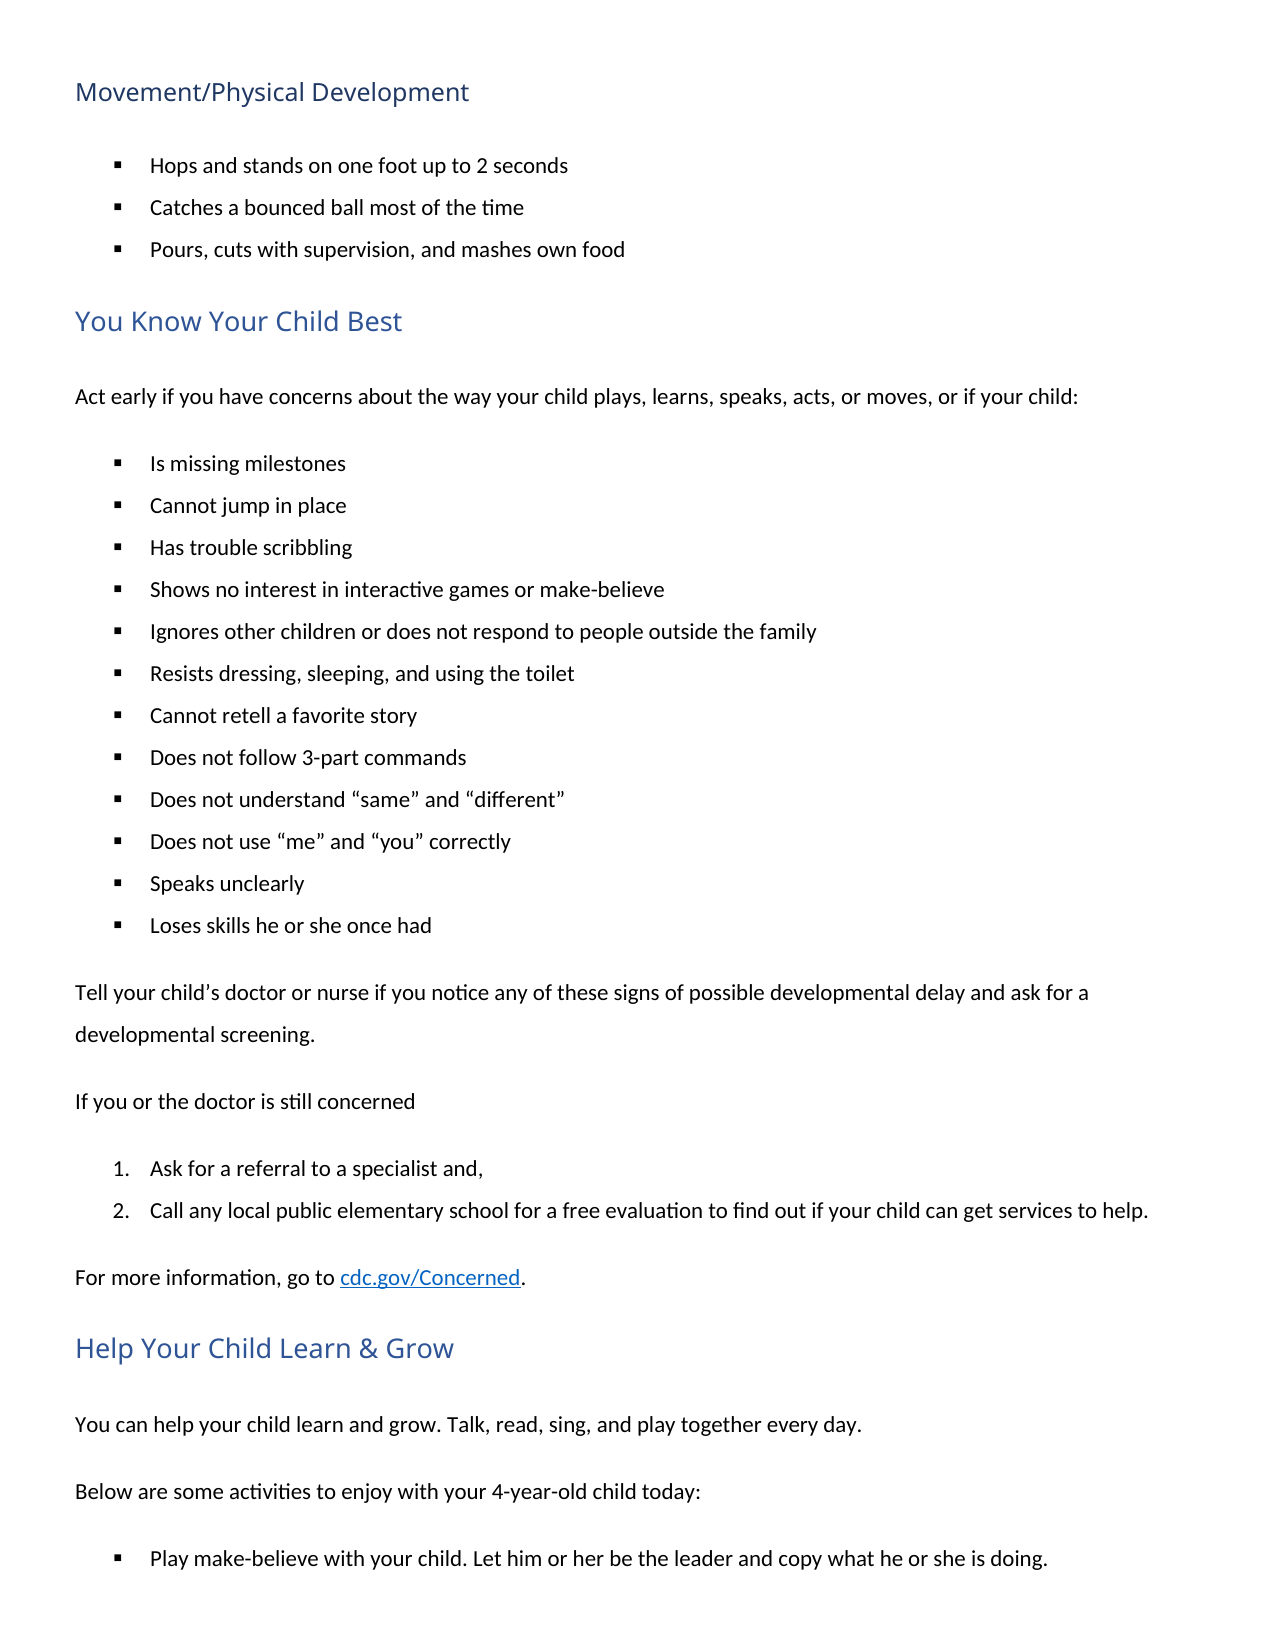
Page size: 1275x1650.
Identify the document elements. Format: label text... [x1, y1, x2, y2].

list Shows no interest in interactive games or make-believe [112, 575, 1200, 603]
list Ignores other children or does not respond to people outside the family [112, 617, 1200, 645]
list Catches a bounced ball most of the time [112, 193, 1200, 221]
text You can help your child learn and grow. Talk, read, sing, and play together every day. [75, 1410, 1200, 1438]
list Has trouble scribbling [112, 533, 1200, 561]
subtitle Help Your Child Learn & Grow [75, 1330, 1200, 1367]
text Tell your child’s doctor or nurse if you notice any of these signs of possible developmental delay and ask for a developmental screening. [75, 978, 1200, 1048]
text Below are some activities to enjoy with your 4-year-old child today: [75, 1477, 1200, 1505]
list Resists dressing, sleeping, and using the toilet [112, 659, 1200, 687]
list Hops and stands on one foot up to 2 seconds [112, 151, 1200, 179]
list Loses skills he or she once had [112, 911, 1200, 939]
list Does not use “me” and “you” correctly [112, 827, 1200, 855]
subtitle You Know Your Child Best [75, 302, 1200, 339]
list Speaks unclearly [112, 869, 1200, 897]
text If you or the doctor is still concerned [75, 1087, 1200, 1115]
list Pours, cuts with supervision, and mashes own food [112, 235, 1200, 263]
list Cannot retell a favorite story [112, 701, 1200, 729]
text Act early if you have concerns about the way your child plays, learns, speaks, acts, or moves, or if your child: [75, 382, 1200, 410]
list Ask for a referral to a specialist and, [112, 1154, 1200, 1182]
list Is missing milestones [112, 449, 1200, 477]
list Call any local public elementary school for a free evaluation to find out if your child can get services to help. [112, 1196, 1200, 1224]
text For more information, go to cdc.gov/Concerned. [75, 1263, 1200, 1291]
list Cannot jump in place [112, 491, 1200, 519]
list Play make-believe with your child. Let him or her be the leader and copy what he or she is doing. [112, 1544, 1200, 1572]
list Does not follow 3-part commands [112, 743, 1200, 771]
subtitle Movement/Physical Development [75, 75, 1200, 109]
list Does not understand “same” and “different” [112, 785, 1200, 813]
